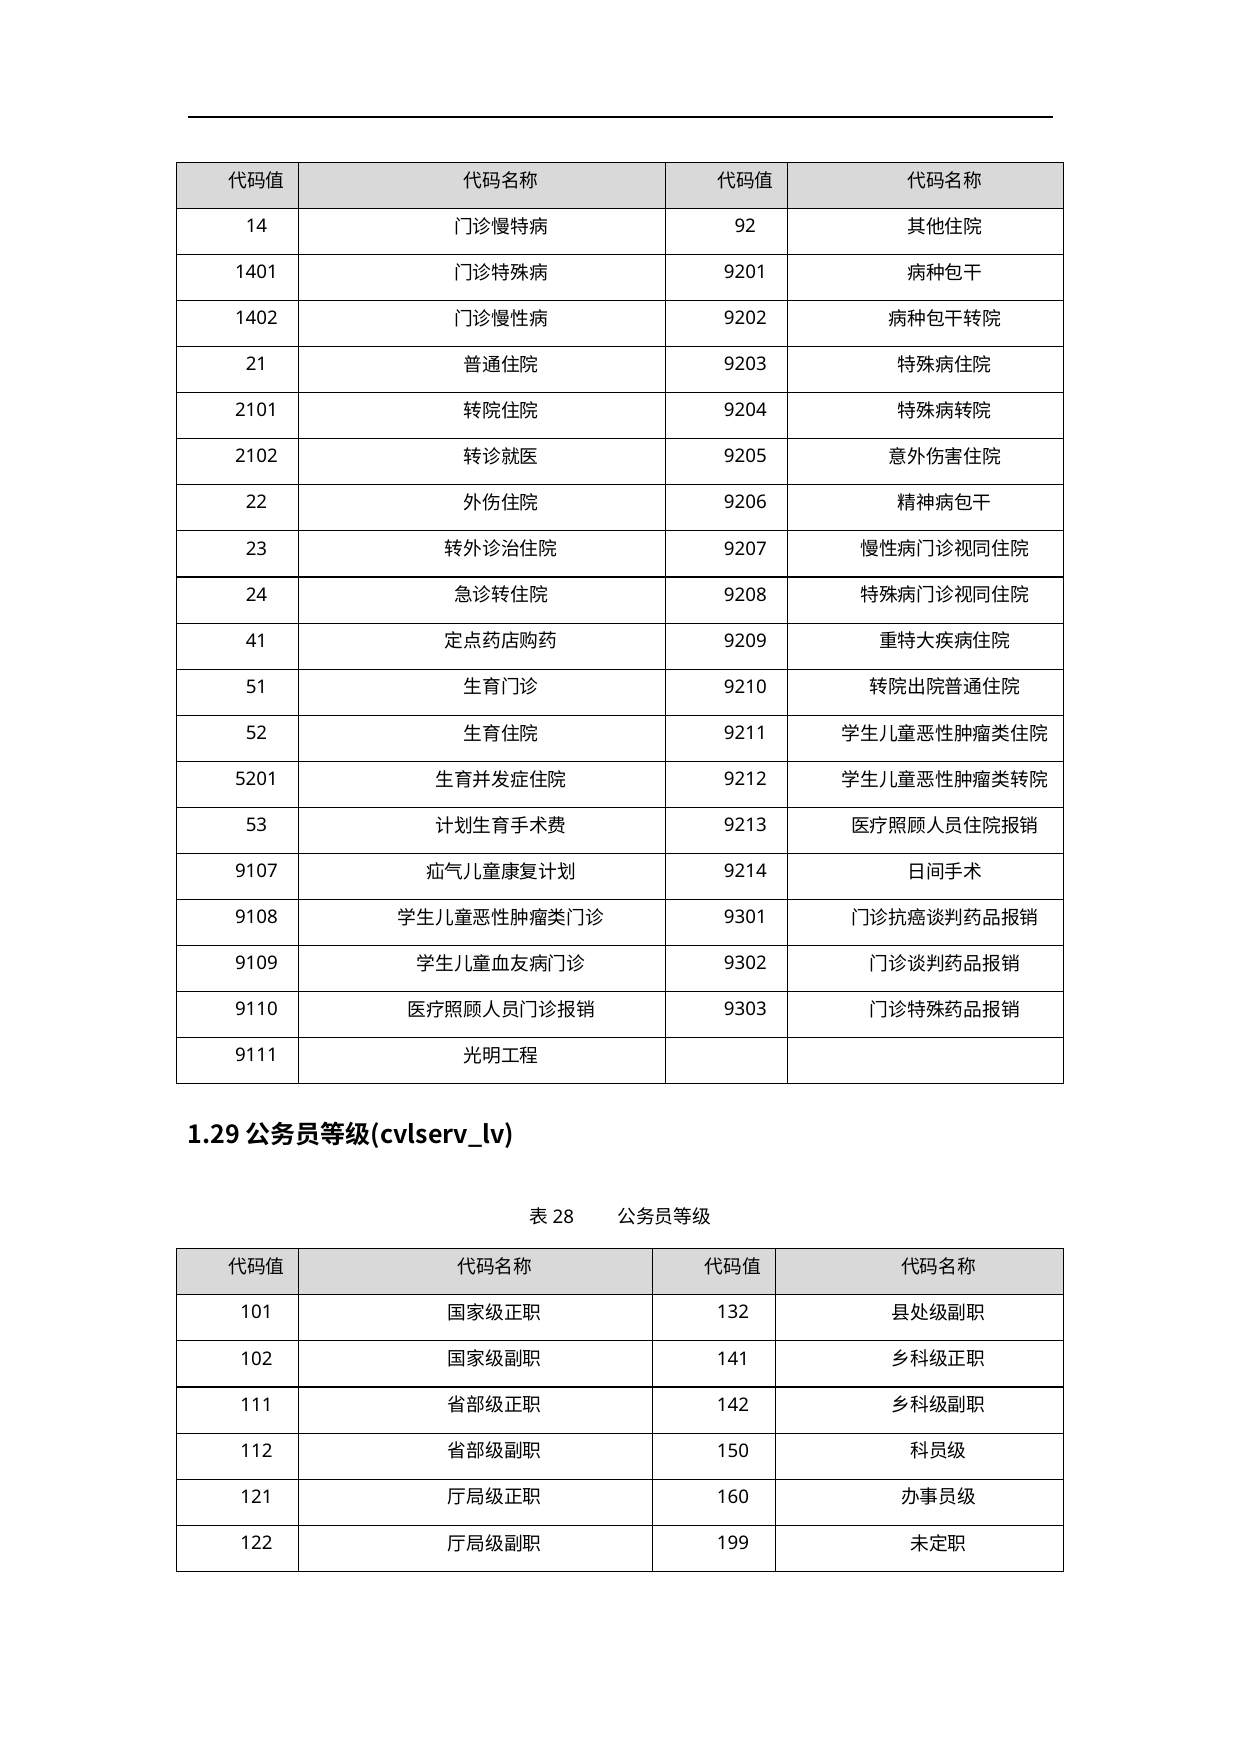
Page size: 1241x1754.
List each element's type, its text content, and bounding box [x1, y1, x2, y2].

table_cell 转诊就医 [299, 439, 665, 484]
table_cell 未定职 [776, 1526, 1063, 1571]
table_cell 生育住院 [299, 716, 665, 761]
table_cell 学生儿童恶性肿瘤类住院 [788, 716, 1063, 761]
table_cell 学生儿童血友病门诊 [299, 946, 665, 991]
table_cell 学生儿童恶性肿瘤类转院 [788, 762, 1063, 807]
table_cell 门诊慢特病 [299, 209, 665, 254]
table_cell 医疗照顾人员住院报销 [788, 808, 1063, 853]
table_cell 9203 [666, 347, 787, 392]
table_cell 日间手术 [788, 854, 1063, 899]
table_cell 199 [653, 1526, 775, 1571]
table_header 代码名称 [299, 1249, 652, 1294]
table_cell 生育并发症住院 [299, 762, 665, 807]
table_cell 9210 [666, 670, 787, 714]
table_cell 9110 [177, 992, 298, 1037]
table_cell 23 [177, 531, 298, 576]
table_cell 9201 [666, 255, 787, 300]
table_cell 省部级正职 [299, 1388, 652, 1432]
table_cell 科员级 [776, 1434, 1063, 1478]
table_cell 医疗照顾人员门诊报销 [299, 992, 665, 1037]
table_cell 2102 [177, 439, 298, 484]
table_cell 学生儿童恶性肿瘤类门诊 [299, 900, 665, 945]
table_header 代码值 [177, 1249, 298, 1294]
table_cell 41 [177, 624, 298, 668]
table_cell 92 [666, 209, 787, 254]
table_header 代码值 [653, 1249, 775, 1294]
table_cell 特殊病住院 [788, 347, 1063, 392]
table_cell 9206 [666, 485, 787, 530]
table_cell 22 [177, 485, 298, 530]
table_cell 急诊转住院 [299, 578, 665, 622]
table_cell 102 [177, 1341, 298, 1386]
table_cell 9214 [666, 854, 787, 899]
table_cell 1401 [177, 255, 298, 300]
table_cell 转院住院 [299, 393, 665, 438]
table_cell 9202 [666, 301, 787, 346]
table_cell 24 [177, 578, 298, 622]
table_cell 9303 [666, 992, 787, 1037]
table_cell [788, 1038, 1063, 1083]
table_cell [666, 1038, 787, 1083]
table_cell 9208 [666, 578, 787, 622]
table_cell 51 [177, 670, 298, 714]
table_cell 特殊病门诊视同住院 [788, 578, 1063, 622]
table_cell 9204 [666, 393, 787, 438]
table_cell 厅局级正职 [299, 1480, 652, 1524]
table_cell 53 [177, 808, 298, 853]
table_cell 门诊慢性病 [299, 301, 665, 346]
table_cell 9212 [666, 762, 787, 807]
table_cell 9207 [666, 531, 787, 576]
table_cell 办事员级 [776, 1480, 1063, 1524]
table_cell 门诊特殊病 [299, 255, 665, 300]
table_cell 9107 [177, 854, 298, 899]
table_cell 132 [653, 1295, 775, 1340]
table_cell 计划生育手术费 [299, 808, 665, 853]
table_cell 9211 [666, 716, 787, 761]
table_cell 乡科级副职 [776, 1388, 1063, 1432]
table_cell 141 [653, 1341, 775, 1386]
table_cell 意外伤害住院 [788, 439, 1063, 484]
table_cell 111 [177, 1388, 298, 1432]
table_cell 9205 [666, 439, 787, 484]
table_cell 101 [177, 1295, 298, 1340]
table_cell 9302 [666, 946, 787, 991]
table_cell 慢性病门诊视同住院 [788, 531, 1063, 576]
table_cell 14 [177, 209, 298, 254]
table_cell 生育门诊 [299, 670, 665, 714]
table_cell 省部级副职 [299, 1434, 652, 1478]
table_cell 122 [177, 1526, 298, 1571]
table_cell 160 [653, 1480, 775, 1524]
table_cell 121 [177, 1480, 298, 1524]
table_cell 病种包干 [788, 255, 1063, 300]
table_cell 112 [177, 1434, 298, 1478]
table_cell 21 [177, 347, 298, 392]
table_header 代码名称 [776, 1249, 1063, 1294]
table_cell 9109 [177, 946, 298, 991]
table_cell 普通住院 [299, 347, 665, 392]
table_cell 52 [177, 716, 298, 761]
table_header 代码名称 [788, 163, 1063, 208]
table_cell 疝气儿童康复计划 [299, 854, 665, 899]
table_cell 9213 [666, 808, 787, 853]
table_cell 转外诊治住院 [299, 531, 665, 576]
table_header 代码名称 [299, 163, 665, 208]
subtitle 公务员等级(cvlserv_lv) [187, 1100, 1053, 1165]
table_cell 厅局级副职 [299, 1526, 652, 1571]
table_cell 142 [653, 1388, 775, 1432]
table_cell 1402 [177, 301, 298, 346]
table_cell 5201 [177, 762, 298, 807]
table_cell 门诊特殊药品报销 [788, 992, 1063, 1037]
table_header 代码值 [666, 163, 787, 208]
table_cell 2101 [177, 393, 298, 438]
list 公务员等级 [187, 1199, 1053, 1232]
table_cell 9301 [666, 900, 787, 945]
table_cell 9111 [177, 1038, 298, 1083]
table_cell 转院出院普通住院 [788, 670, 1063, 714]
table_cell 9108 [177, 900, 298, 945]
table_cell 国家级副职 [299, 1341, 652, 1386]
table_cell 其他住院 [788, 209, 1063, 254]
table_cell 特殊病转院 [788, 393, 1063, 438]
table_cell 精神病包干 [788, 485, 1063, 530]
table_cell 县处级副职 [776, 1295, 1063, 1340]
table_cell 外伤住院 [299, 485, 665, 530]
table_cell 150 [653, 1434, 775, 1478]
table_cell 乡科级正职 [776, 1341, 1063, 1386]
table_header 代码值 [177, 163, 298, 208]
table_cell 定点药店购药 [299, 624, 665, 668]
table_cell 门诊抗癌谈判药品报销 [788, 900, 1063, 945]
table_cell 病种包干转院 [788, 301, 1063, 346]
table_cell 国家级正职 [299, 1295, 652, 1340]
table_cell 重特大疾病住院 [788, 624, 1063, 668]
table_cell 光明工程 [299, 1038, 665, 1083]
table_cell 门诊谈判药品报销 [788, 946, 1063, 991]
table_cell 9209 [666, 624, 787, 668]
